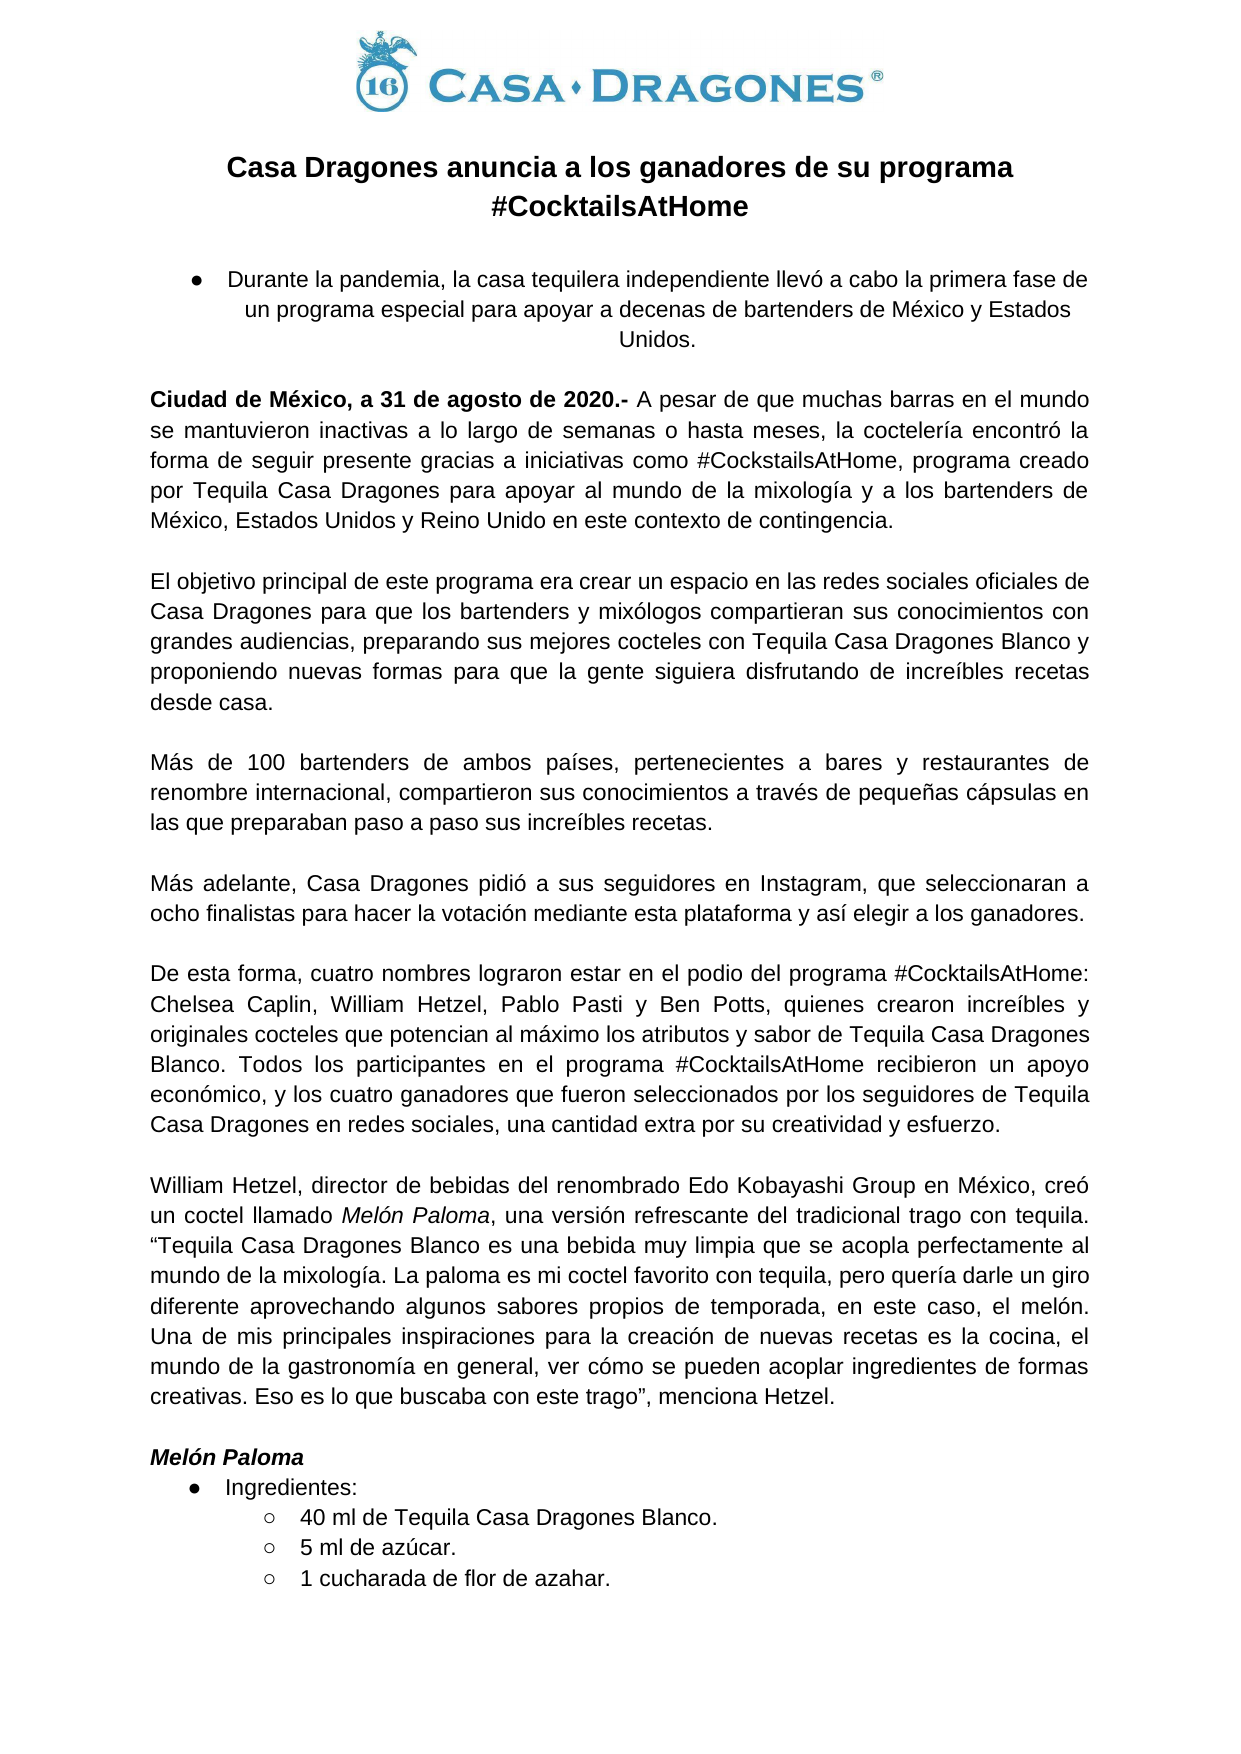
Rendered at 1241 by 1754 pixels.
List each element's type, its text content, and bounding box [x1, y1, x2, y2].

list 40 ml de Tequila Casa Dragones Blanco. [262, 1504, 1090, 1531]
text William Hetzel, director de bebidas del renombrado Edo Kobayashi Group en México, creó un coctel llamado Melón Paloma, una versión refrescante del tradicional trago con tequila. “Tequila Casa Dragones Blanco es una bebida muy limpia que se acopla perfectamente al mundo de la mixología. La paloma es mi coctel favorito con tequila, pero quería darle un giro diferente aprovechando algunos sabores propios de temporada, en este caso, el melón. Una de mis principales inspiraciones para la creación de nuevas recetas es la cocina, el mundo de la gastronomía en general, ver cómo se pueden acoplar ingredientes de formas creativas. Eso es lo que buscaba con este trago”, menciona Hetzel. [150, 1172, 1090, 1410]
text Más de 100 bartenders de ambos países, pertenecientes a bares y restaurantes de renombre internacional, compartieron sus conocimientos a través de pequeñas cápsulas en las que preparaban paso a paso sus increíbles recetas. [150, 749, 1090, 836]
text Casa Dragones anuncia a los ganadores de su programa #CocktailsAtHome [150, 150, 1090, 222]
text De esta forma, cuatro nombres lograron estar en el podio del programa #CocktailsAtHome: Chelsea Caplin, William Hetzel, Pablo Pasti y Ben Potts, quienes crearon increíbles y originales cocteles que potencian al máximo los atributos y sabor de Tequila Casa Dragones Blanco. Todos los participantes en el programa #CocktailsAtHome recibieron un apoyo económico, y los cuatro ganadores que fueron seleccionados por los seguidores de Tequila Casa Dragones en redes sociales, una cantidad extra por su creatividad y esfuerzo. [150, 960, 1090, 1138]
list Ingredientes: [187, 1474, 1090, 1500]
text Melón Paloma [150, 1444, 1090, 1470]
text El objetivo principal de este programa era crear un espacio en las redes sociales oficiales de Casa Dragones para que los bartenders y mixólogos compartieran sus conocimientos con grandes audiencias, preparando sus mejores cocteles con Tequila Casa Dragones Blanco y proponiendo nuevas formas para que la gente siguiera disfrutando de increíbles recetas desde casa. [150, 568, 1090, 715]
list Durante la pandemia, la casa tequilera independiente llevó a cabo la primera fase de un programa especial para apoyar a decenas de bartenders de México y Estados Unidos. [187, 266, 1090, 352]
text Más adelante, Casa Dragones pidió a sus seguidores en Instagram, que seleccionaran a ocho finalistas para hacer la votación mediante esta plataforma y así elegir a los ganadores. [150, 870, 1090, 926]
list 5 ml de azúcar. [262, 1534, 1090, 1561]
text Ciudad de México, a 31 de agosto de 2020.- A pesar de que muchas barras en el mundo se mantuvieron inactivas a lo largo de semanas o hasta meses, la coctelería encontró la forma de seguir presente gracias a iniciativas como #CockstailsAtHome, programa creado por Tequila Casa Dragones para apoyar al mundo de la mixología y a los bartenders de México, Estados Unidos y Reino Unido en este contexto de contingencia. [150, 386, 1090, 534]
picture [356, 30, 884, 112]
list 1 cucharada de flor de azahar. [262, 1564, 1090, 1591]
